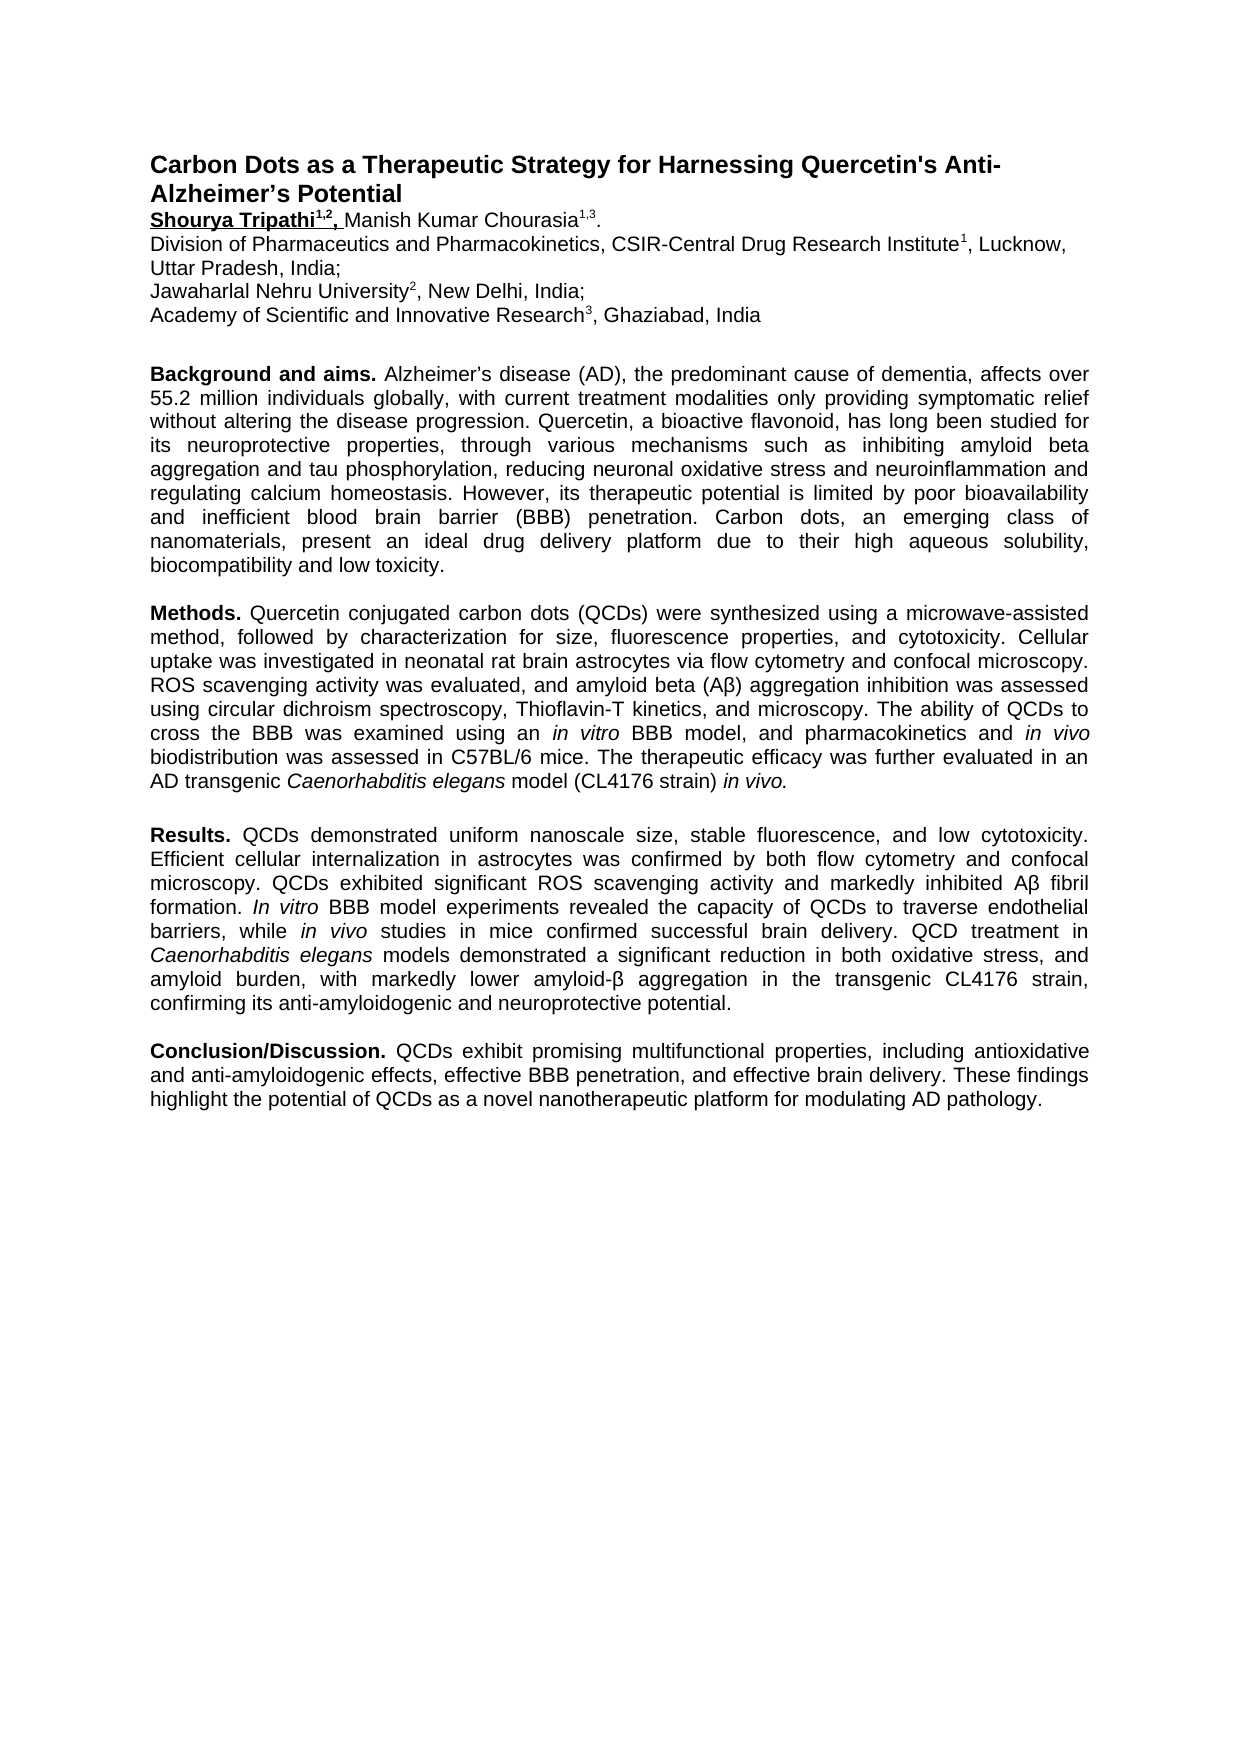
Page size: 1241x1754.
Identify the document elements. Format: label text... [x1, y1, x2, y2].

text Division of Pharmaceutics and Pharmacokinetics, CSIR-Central Drug Research Institute1, Lucknow, Uttar Pradesh, India; [150, 231, 1090, 279]
text Results. QCDs demonstrated uniform nanoscale size, stable fluorescence, and low cytotoxicity. Efficient cellular internalization in astrocytes was confirmed by both flow cytometry and confocal microscopy. QCDs exhibited significant ROS scavenging activity and markedly inhibited Aβ fibril formation. In vitro BBB model experiments revealed the capacity of QCDs to traverse endothelial barriers, while in vivo studies in mice confirmed successful brain delivery. QCD treatment in Caenorhabditis elegans models demonstrated a significant reduction in both oxidative stress, and amyloid burden, with markedly lower amyloid-β aggregation in the transgenic CL4176 strain, confirming its anti-amyloidogenic and neuroprotective potential. [150, 823, 1090, 1015]
text Academy of Scientific and Innovative Research3, Ghaziabad, India [150, 303, 1090, 327]
text Conclusion/Discussion. QCDs exhibit promising multifunctional properties, including antioxidative and anti-amyloidogenic effects, effective BBB penetration, and effective brain delivery. These findings highlight the potential of QCDs as a novel nanotherapeutic platform for modulating AD pathology. [150, 1039, 1090, 1111]
text Carbon Dots as a Therapeutic Strategy for Harnessing Quercetin's Anti-Alzheimer’s Potential [150, 150, 1090, 207]
text Methods. Quercetin conjugated carbon dots (QCDs) were synthesized using a microwave-assisted method, followed by characterization for size, fluorescence properties, and cytotoxicity. Cellular uptake was investigated in neonatal rat brain astrocytes via flow cytometry and confocal microscopy. ROS scavenging activity was evaluated, and amyloid beta (Aβ) aggregation inhibition was assessed using circular dichroism spectroscopy, Thioflavin-T kinetics, and microscopy. The ability of QCDs to cross the BBB was examined using an in vitro BBB model, and pharmacokinetics and in vivo biodistribution was assessed in C57BL/6 mice. The therapeutic efficacy was further evaluated in an AD transgenic Caenorhabditis elegans model (CL4176 strain) in vivo. [150, 601, 1090, 793]
text Background and aims. Alzheimer’s disease (AD), the predominant cause of dementia, affects over 55.2 million individuals globally, with current treatment modalities only providing symptomatic relief without altering the disease progression. Quercetin, a bioactive flavonoid, has long been studied for its neuroprotective properties, through various mechanisms such as inhibiting amyloid beta aggregation and tau phosphorylation, reducing neuronal oxidative stress and neuroinflammation and regulating calcium homeostasis. However, its therapeutic potential is limited by poor bioavailability and inefficient blood brain barrier (BBB) penetration. Carbon dots, an emerging class of nanomaterials, present an ideal drug delivery platform due to their high aqueous solubility, biocompatibility and low toxicity. [150, 361, 1090, 577]
text Shourya Tripathi1,2, Manish Kumar Chourasia1,3. [150, 207, 1090, 231]
text Jawaharlal Nehru University2, New Delhi, India; [150, 279, 1090, 303]
